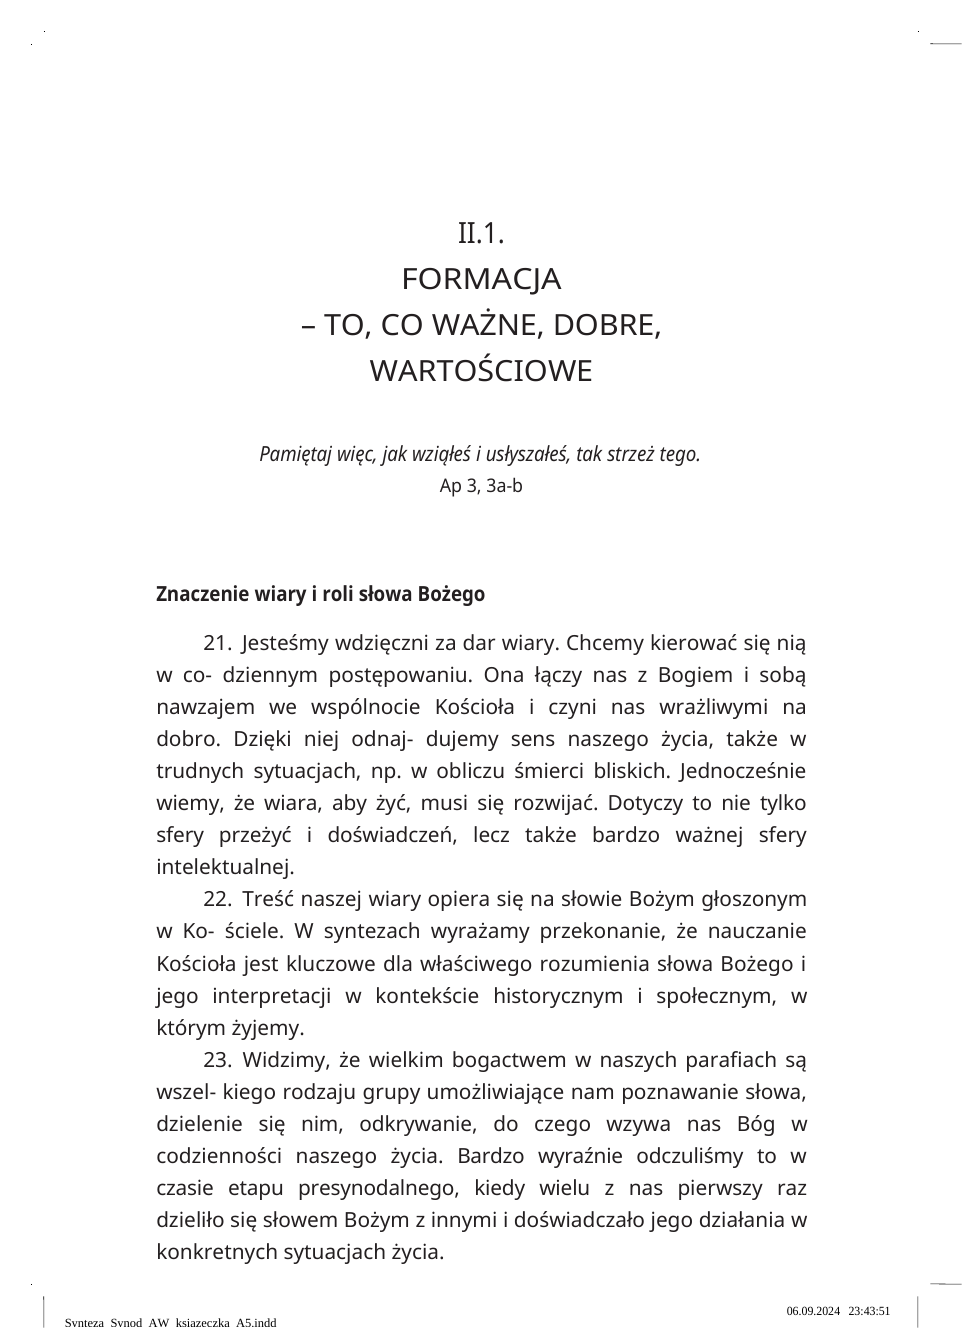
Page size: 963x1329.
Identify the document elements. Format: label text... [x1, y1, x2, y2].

text Pamiętaj więc, jak wziąłeś i usłyszałeś, tak strzeż tego. [237, 439, 725, 468]
list Jesteśmy wdzięczni za dar wiary. Chcemy kierować się nią w co- dziennym postępowaniu. Ona łączy nas z Bogiem i sobą nawzajem we wspólnocie Kościoła i czyni nas wrażliwymi na dobro. Dzięki niej odnaj- dujemy sens naszego życia, także w trudnych sytuacjach, np. w obliczu śmierci bliskich. Jednocześnie wiemy, że wiara, aby żyć, musi się rozwijać. Dotyczy to nie tylko sfery przeżyć i doświadczeń, lecz także bardzo ważnej sfery intelektualnej. [156, 628, 807, 881]
text FORMACJA [237, 258, 725, 298]
subtitle II.1. [237, 212, 725, 252]
text Ap 3, 3a-b [237, 473, 725, 498]
subtitle – TO, CO WAŻNE, DOBRE, WARTOŚCIOWE [237, 304, 726, 390]
list Treść naszej wiary opiera się na słowie Bożym głoszonym w Ko- ściele. W syntezach wyrażamy przekonanie, że nauczanie Kościoła jest kluczowe dla właściwego rozumienia słowa Bożego i jego interpretacji w kontekście historycznym i społecznym, w którym żyjemy. [156, 884, 807, 1041]
subtitle Znaczenie wiary i roli słowa Bożego [156, 579, 892, 608]
list Widzimy, że wielkim bogactwem w naszych parafiach są wszel- kiego rodzaju grupy umożliwiające nam poznawanie słowa, dzielenie się nim, odkrywanie, do czego wzywa nas Bóg w codzienności naszego życia. Bardzo wyraźnie odczuliśmy to w czasie etapu presynodalnego, kiedy wielu z nas pierwszy raz dzieliło się słowem Bożym z innymi i doświadczało jego działania w konkretnych sytuacjach życia. [156, 1045, 807, 1266]
